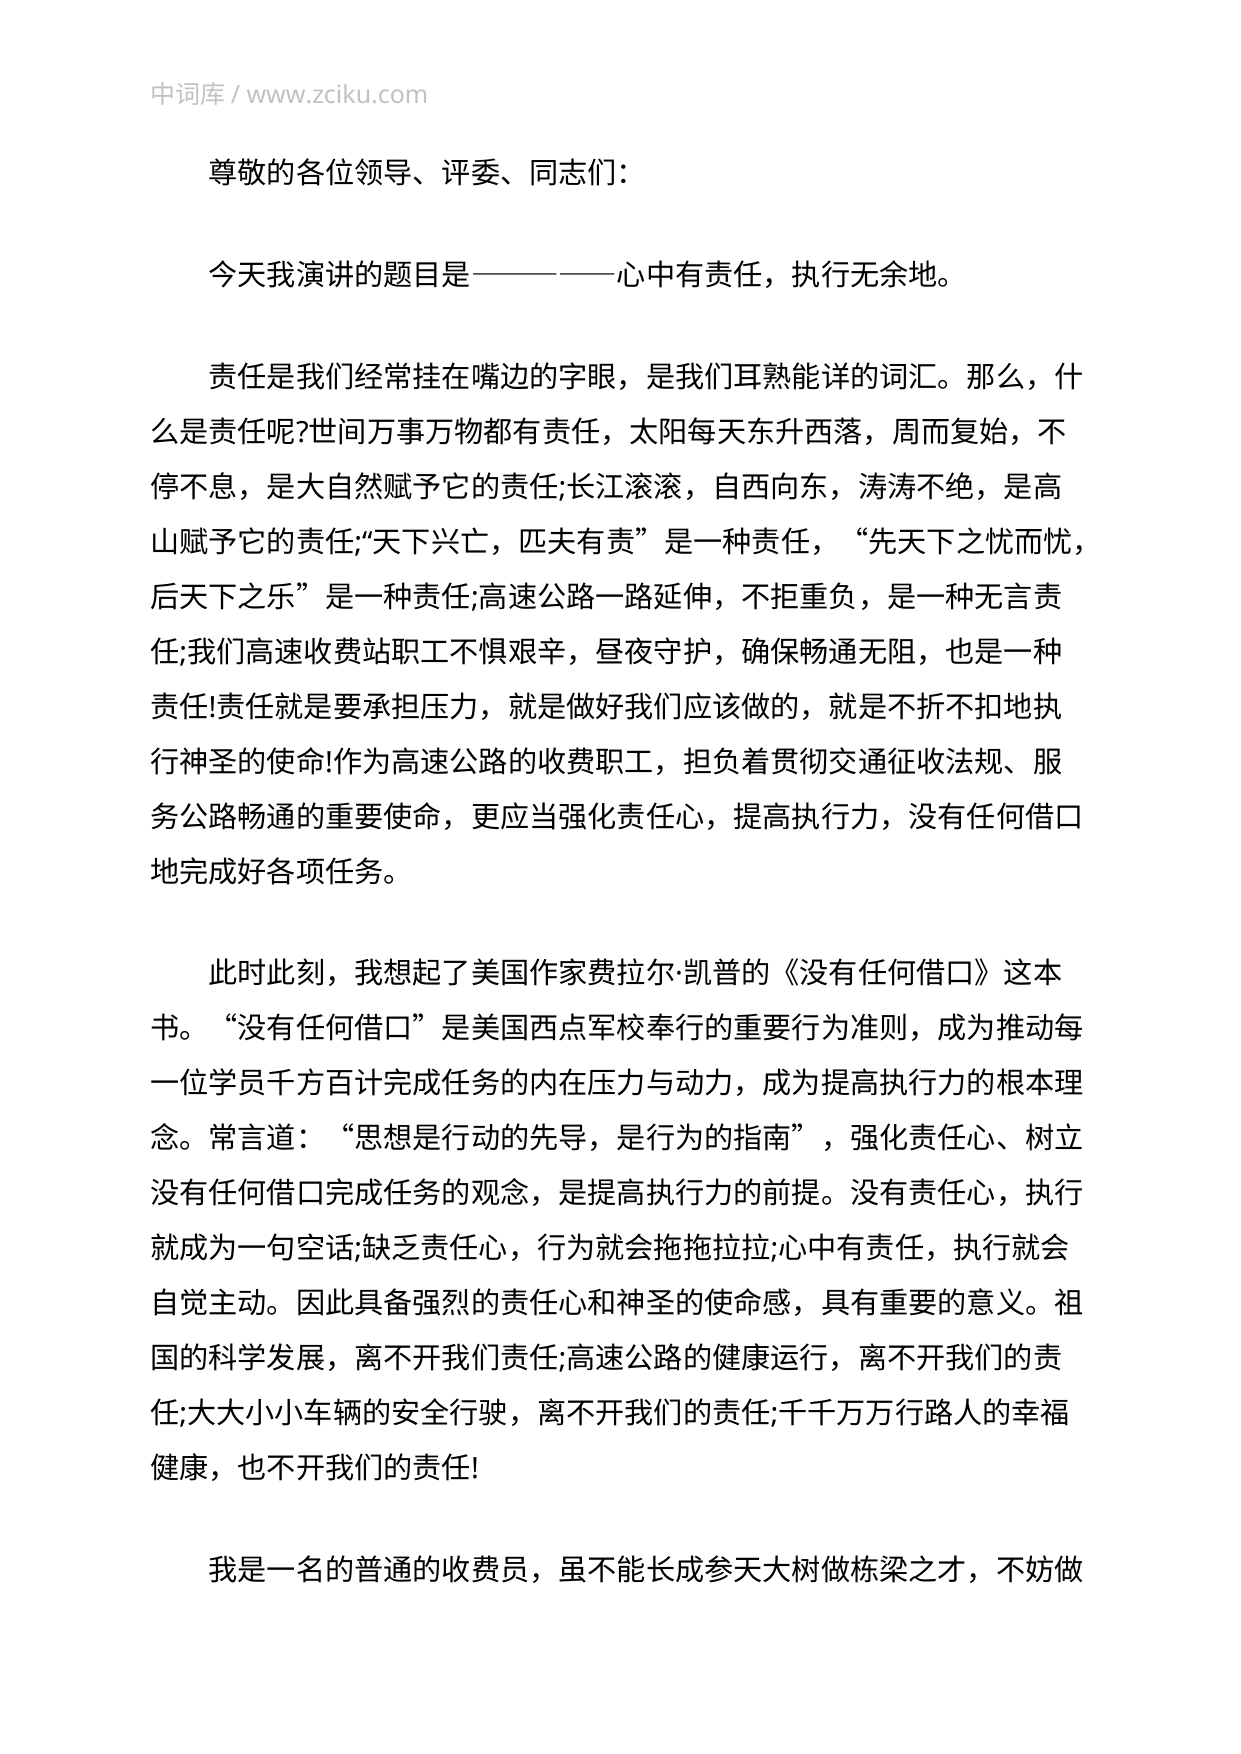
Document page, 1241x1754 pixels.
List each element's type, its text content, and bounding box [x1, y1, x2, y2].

text 今天我演讲的题目是—————心中有责任，执行无余地。 [150, 252, 1090, 294]
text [150, 1547, 1090, 1589]
text 责任是我们经常挂在嘴边的字眼，是我们耳熟能详的词汇。那么，什么是责任呢?世间万事万物都有责任，太阳每天东升西落，周而复始，不停不息，是大自然赋予它的责任;长江滚滚，自西向东，涛涛不绝，是高山赋予它的责任;“天下兴亡，匹夫有责”是一种责任，“先天下之忧而忧，后天下之乐”是一种责任;高速公路一路延伸，不拒重负，是一种无言责任;我们高速收费站职工不惧艰辛，昼夜守护，确保畅通无阻，也是一种责任!责任就是要承担压力，就是做好我们应该做的，就是不折不扣地执行神圣的使命!作为高速公路的收费职工，担负着贯彻交通征收法规、服务公路畅通的重要使命，更应当强化责任心，提高执行力，没有任何借口地完成好各项任务。 [150, 353, 1090, 891]
text 此时此刻，我想起了美国作家费拉尔·凯普的《没有任何借口》这本书。“没有任何借口”是美国西点军校奉行的重要行为准则，成为推动每一位学员千方百计完成任务的内在压力与动力，成为提高执行力的根本理念。常言道：“思想是行动的先导，是行为的指南”，强化责任心、树立没有任何借口完成任务的观念，是提高执行力的前提。没有责任心，执行就成为一句空话;缺乏责任心，行为就会拖拖拉拉;心中有责任，执行就会自觉主动。因此具备强烈的责任心和神圣的使命感，具有重要的意义。祖国的科学发展，离不开我们责任;高速公路的健康运行，离不开我们的责任;大大小小车辆的安全行驶，离不开我们的责任;千千万万行路人的幸福健康，也不开我们的责任! [150, 950, 1090, 1487]
text 尊敬的各位领导、评委、同志们： [150, 150, 1090, 192]
